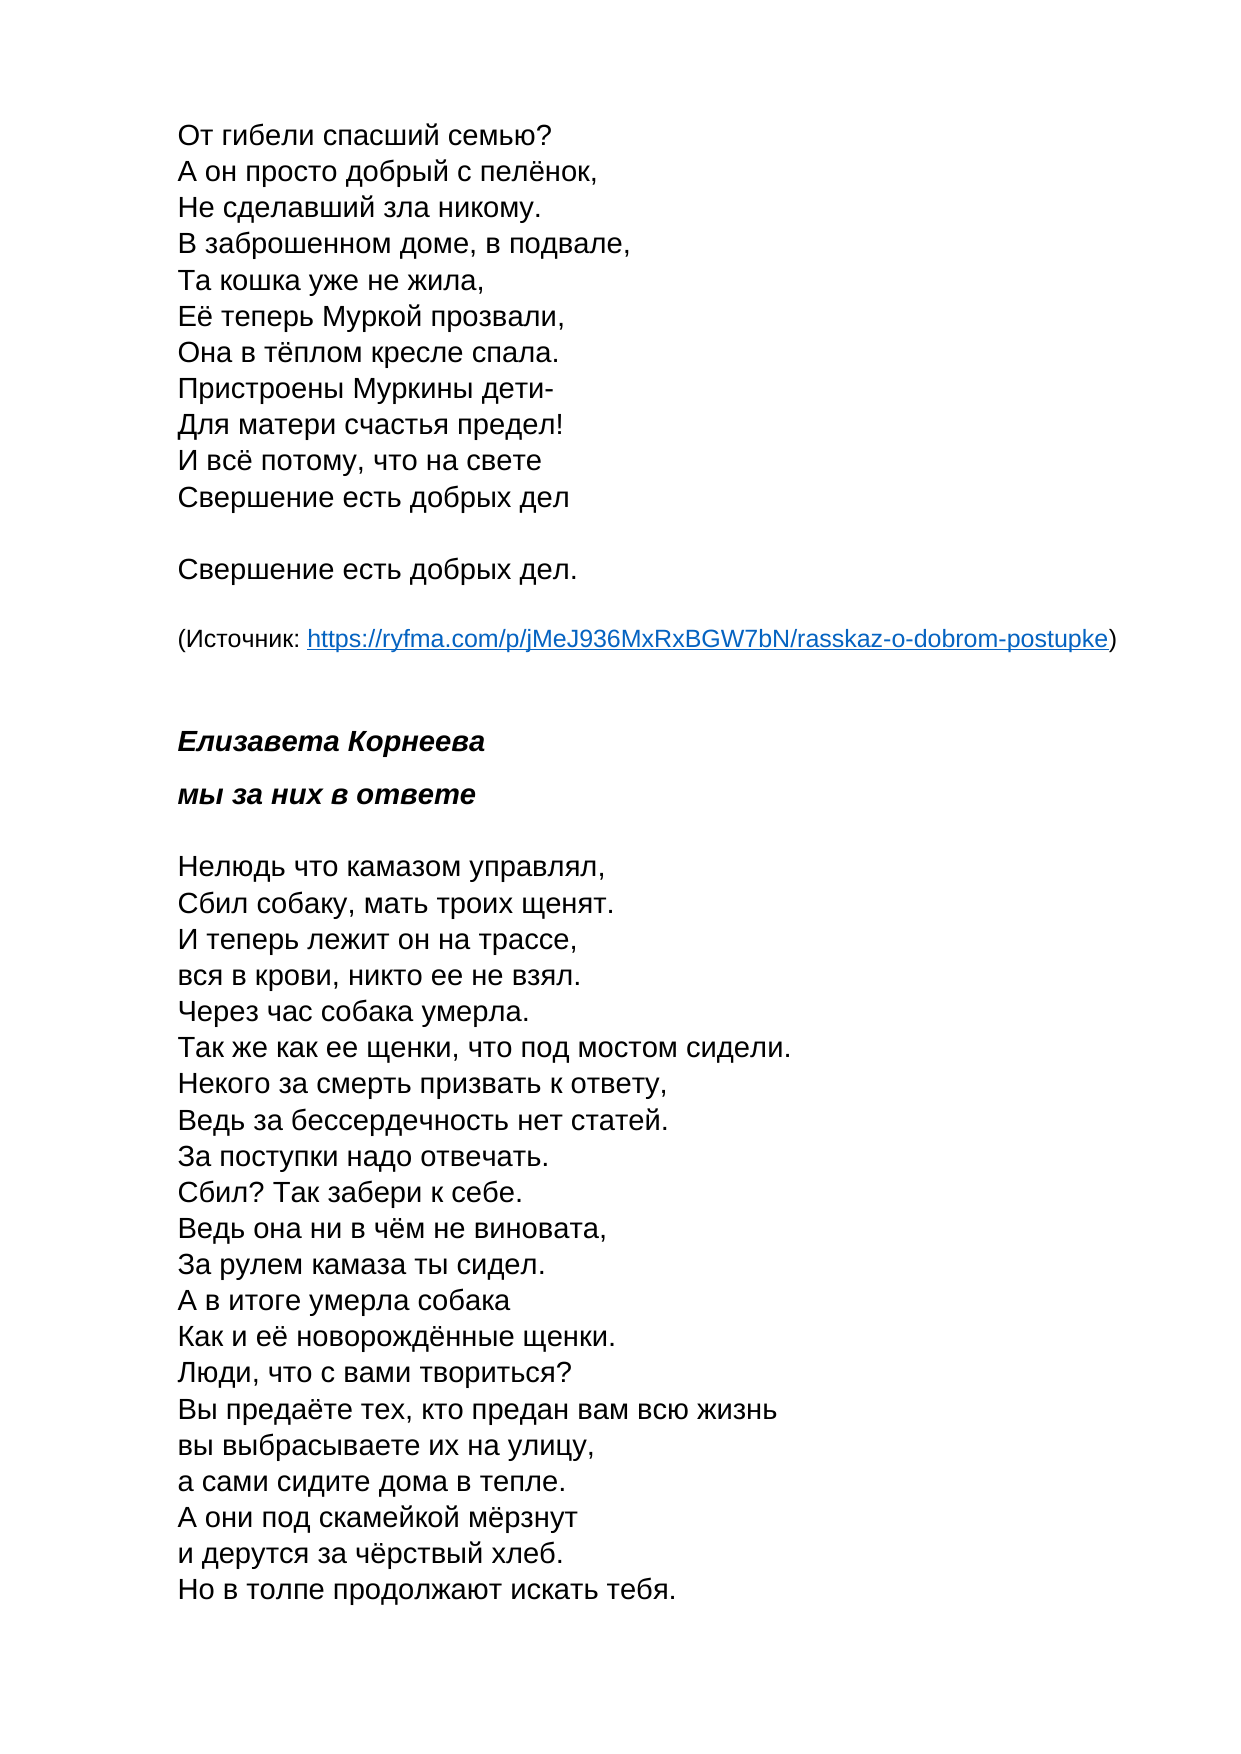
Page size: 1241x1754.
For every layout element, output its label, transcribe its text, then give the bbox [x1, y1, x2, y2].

text Елизавета Корнеева [177, 724, 1152, 758]
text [177, 118, 1152, 653]
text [177, 777, 1152, 1606]
